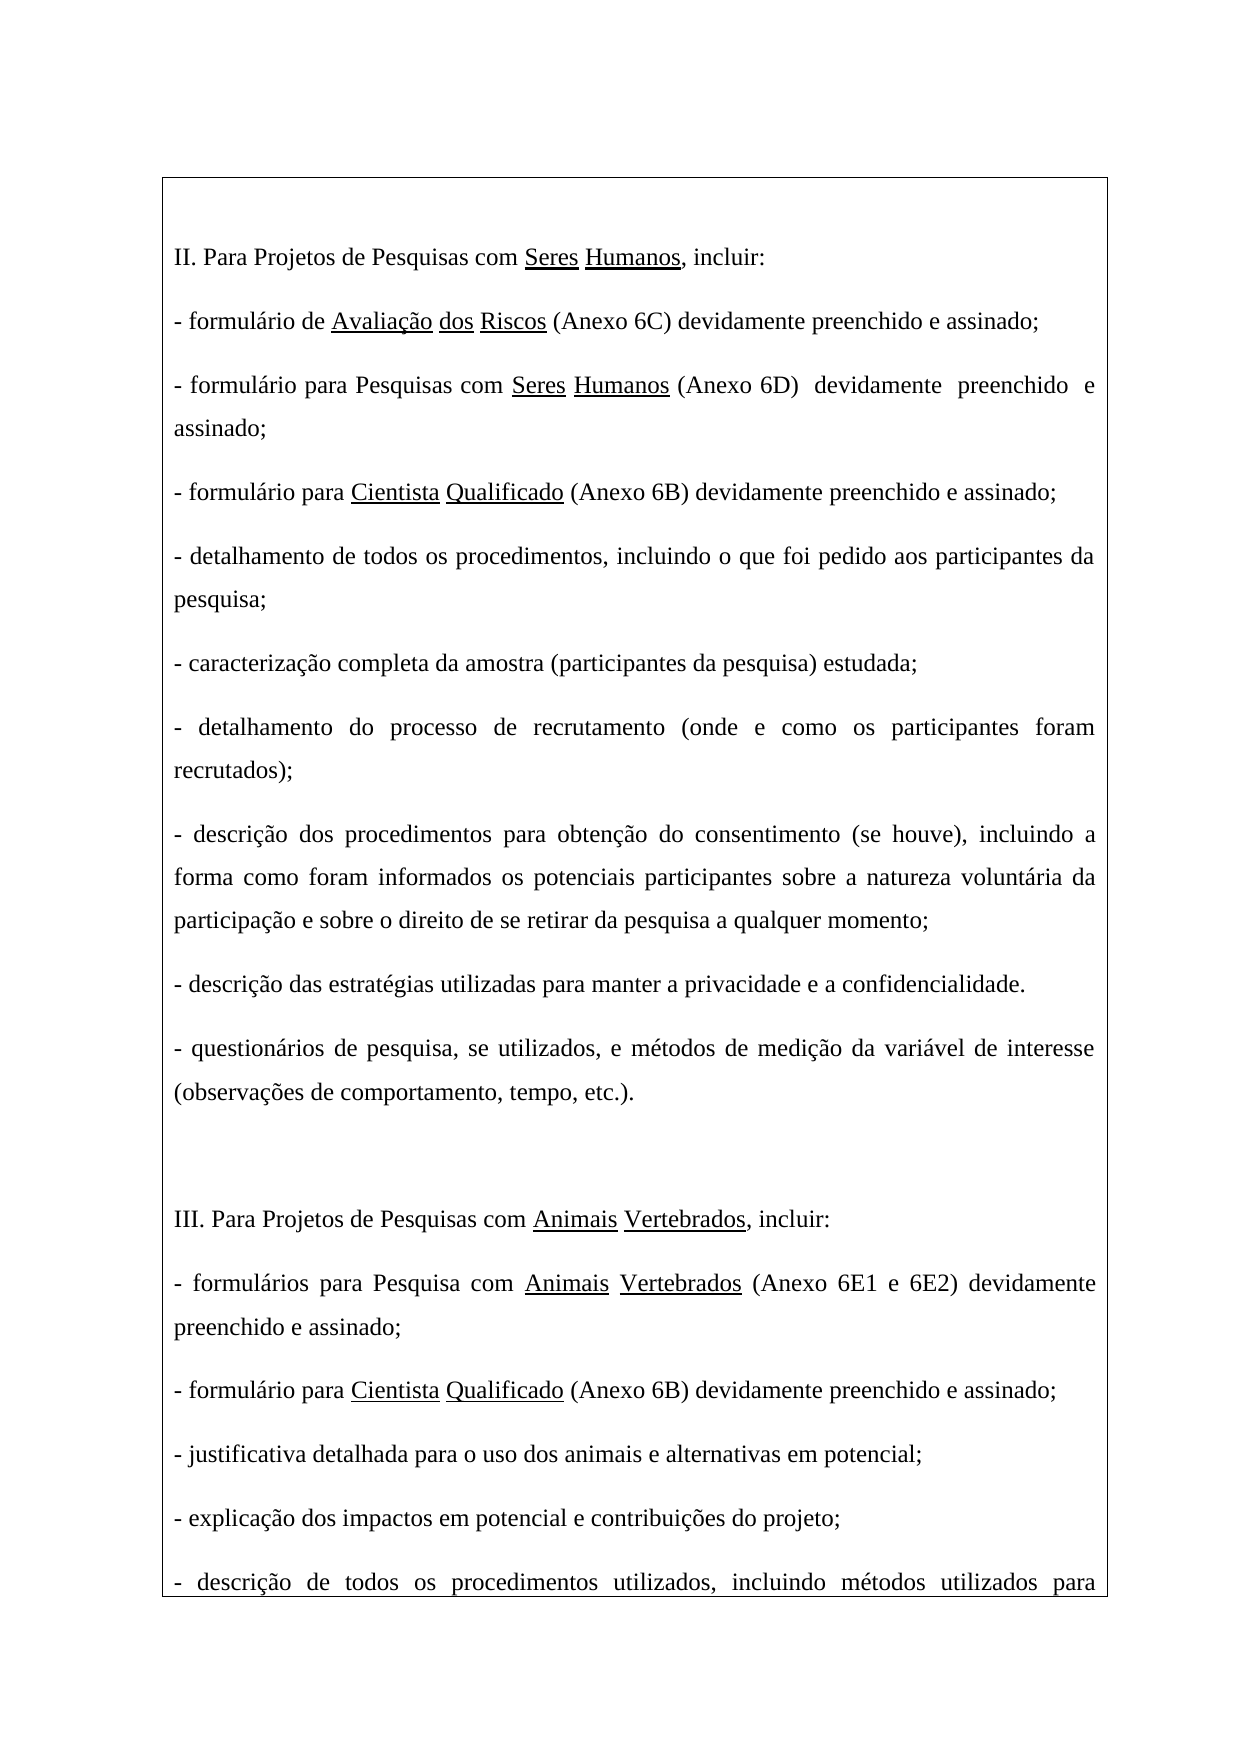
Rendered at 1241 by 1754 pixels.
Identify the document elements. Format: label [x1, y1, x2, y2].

table_cell [163, 178, 1107, 1596]
